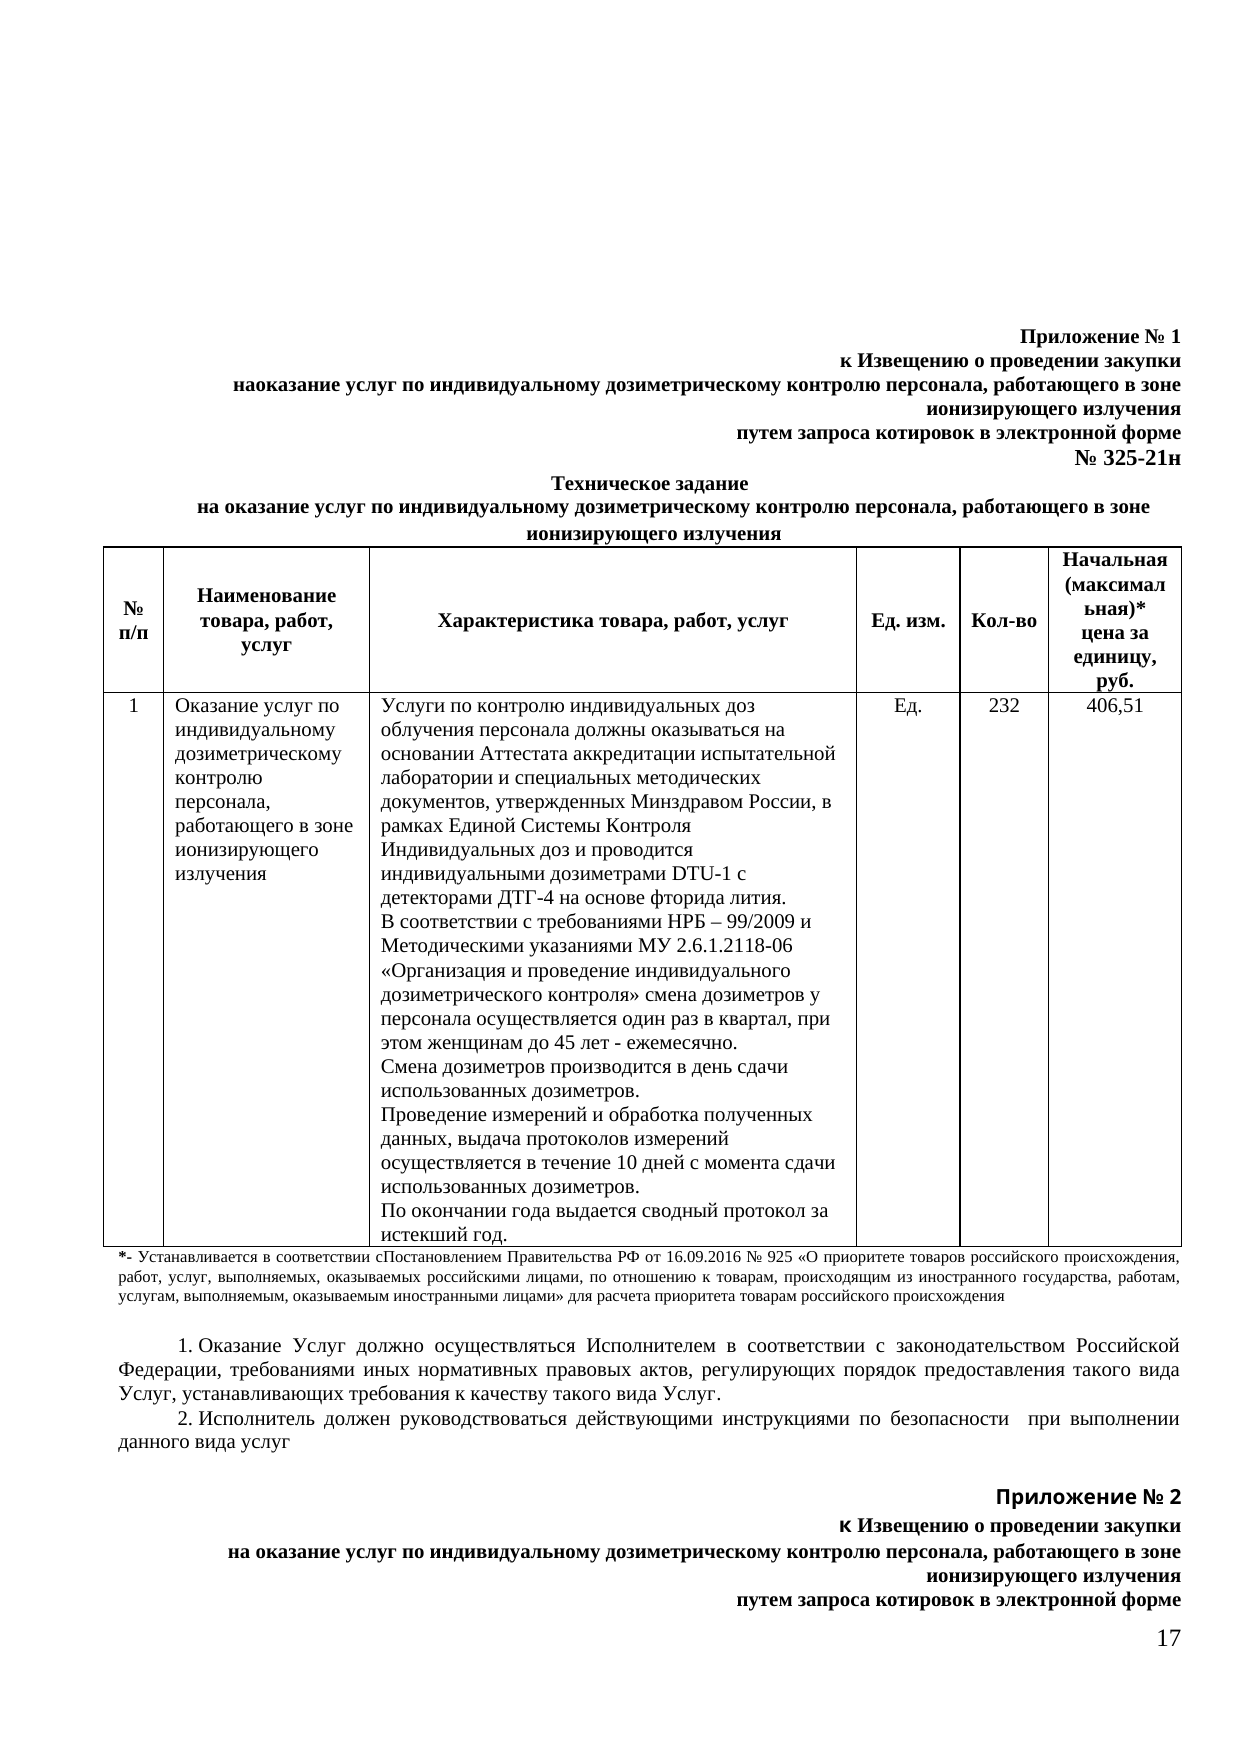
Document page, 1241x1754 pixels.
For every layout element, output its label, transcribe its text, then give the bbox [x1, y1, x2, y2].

table_cell 1 [104, 693, 163, 1246]
text путем запроса котировок в электронной форме [118, 420, 1181, 444]
title Исполнитель должен руководствоваться действующими инструкциями по безопасности при выполнении данного вида услуг [118, 1405, 1181, 1453]
table_cell 232 [961, 693, 1048, 1246]
text *- Устанавливается в соответствии сПостановлением Правительства РФ от 16.09.2016 № 925 «О приоритете товаров российского происхождения, работ, услуг, выполняемых, оказываемых российскими лицами, по отношению к товарам, происходящим из иностранного государства, работам, услугам, выполняемым, оказываемым иностранными лицами» для расчета приоритета товарам российского происхождения [118, 1247, 1181, 1305]
table_cell Услуги по контролю индивидуальных доз облучения персонала должны оказываться на основании Аттестата аккредитации испытательной лаборатории и специальных методических документов, утвержденных Минздравом России, в рамках Единой Системы Контроля Индивидуальных доз и проводится индивидуальными дозиметрами DTU-1 с детекторами ДТГ-4 на основе фторида лития. В соответствии с требованиями НРБ – 99/2009 и Методическими указаниями МУ 2.6.1.2118-06 «Организация и проведение индивидуального дозиметрического контроля» смена дозиметров у персонала осуществляется один раз в квартал, при этом женщинам до 45 лет - ежемесячно. Смена дозиметров производится в день сдачи использованных дозиметров. Проведение измерений и обработка полученных данных, выдача протоколов измерений осуществляется в течение 10 дней с момента сдачи использованных дозиметров. По окончании года выдается сводный протокол за истекший год. [370, 693, 856, 1246]
text к Извещению о проведении закупки [118, 348, 1181, 372]
table_header Кол-во [961, 548, 1048, 692]
text путем запроса котировок в электронной форме [118, 1587, 1181, 1611]
table_header Ед. изм. [857, 548, 959, 692]
title Оказание Услуг должно осуществляться Исполнителем в соответствии с законодательством Российской Федерации, требованиями иных нормативных правовых актов, регулирующих порядок предоставления такого вида Услуг, устанавливающих требования к качеству такого вида Услуг. [118, 1333, 1181, 1405]
text к Извещению о проведении закупки [118, 1510, 1181, 1539]
table_cell Ед. [857, 693, 959, 1246]
table_header Начальная (максимальная)* цена за единицу, руб. [1049, 548, 1181, 692]
text Приложение № 1 [118, 324, 1181, 348]
table_cell 406,51 [1049, 693, 1181, 1246]
text № 325-21н [118, 444, 1181, 470]
text наоказание услуг по индивидуальному дозиметрическому контролю персонала, работающего в зоне ионизирующего излучения [118, 372, 1181, 420]
table_cell Оказание услуг по индивидуальному дозиметрическому контролю персонала, работающего в зоне ионизирующего излучения [164, 693, 369, 1246]
text на оказание услуг по индивидуальному дозиметрическому контролю персонала, работающего в зоне ионизирующего излучения [126, 494, 1181, 544]
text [118, 1539, 1181, 1587]
table_header № п/п [104, 548, 163, 692]
text Техническое задание [118, 470, 1181, 494]
text Приложение № 2 [118, 1482, 1181, 1510]
table_header Наименование товара, работ, услуг [164, 548, 369, 692]
table_header Характеристика товара, работ, услуг [370, 548, 856, 692]
